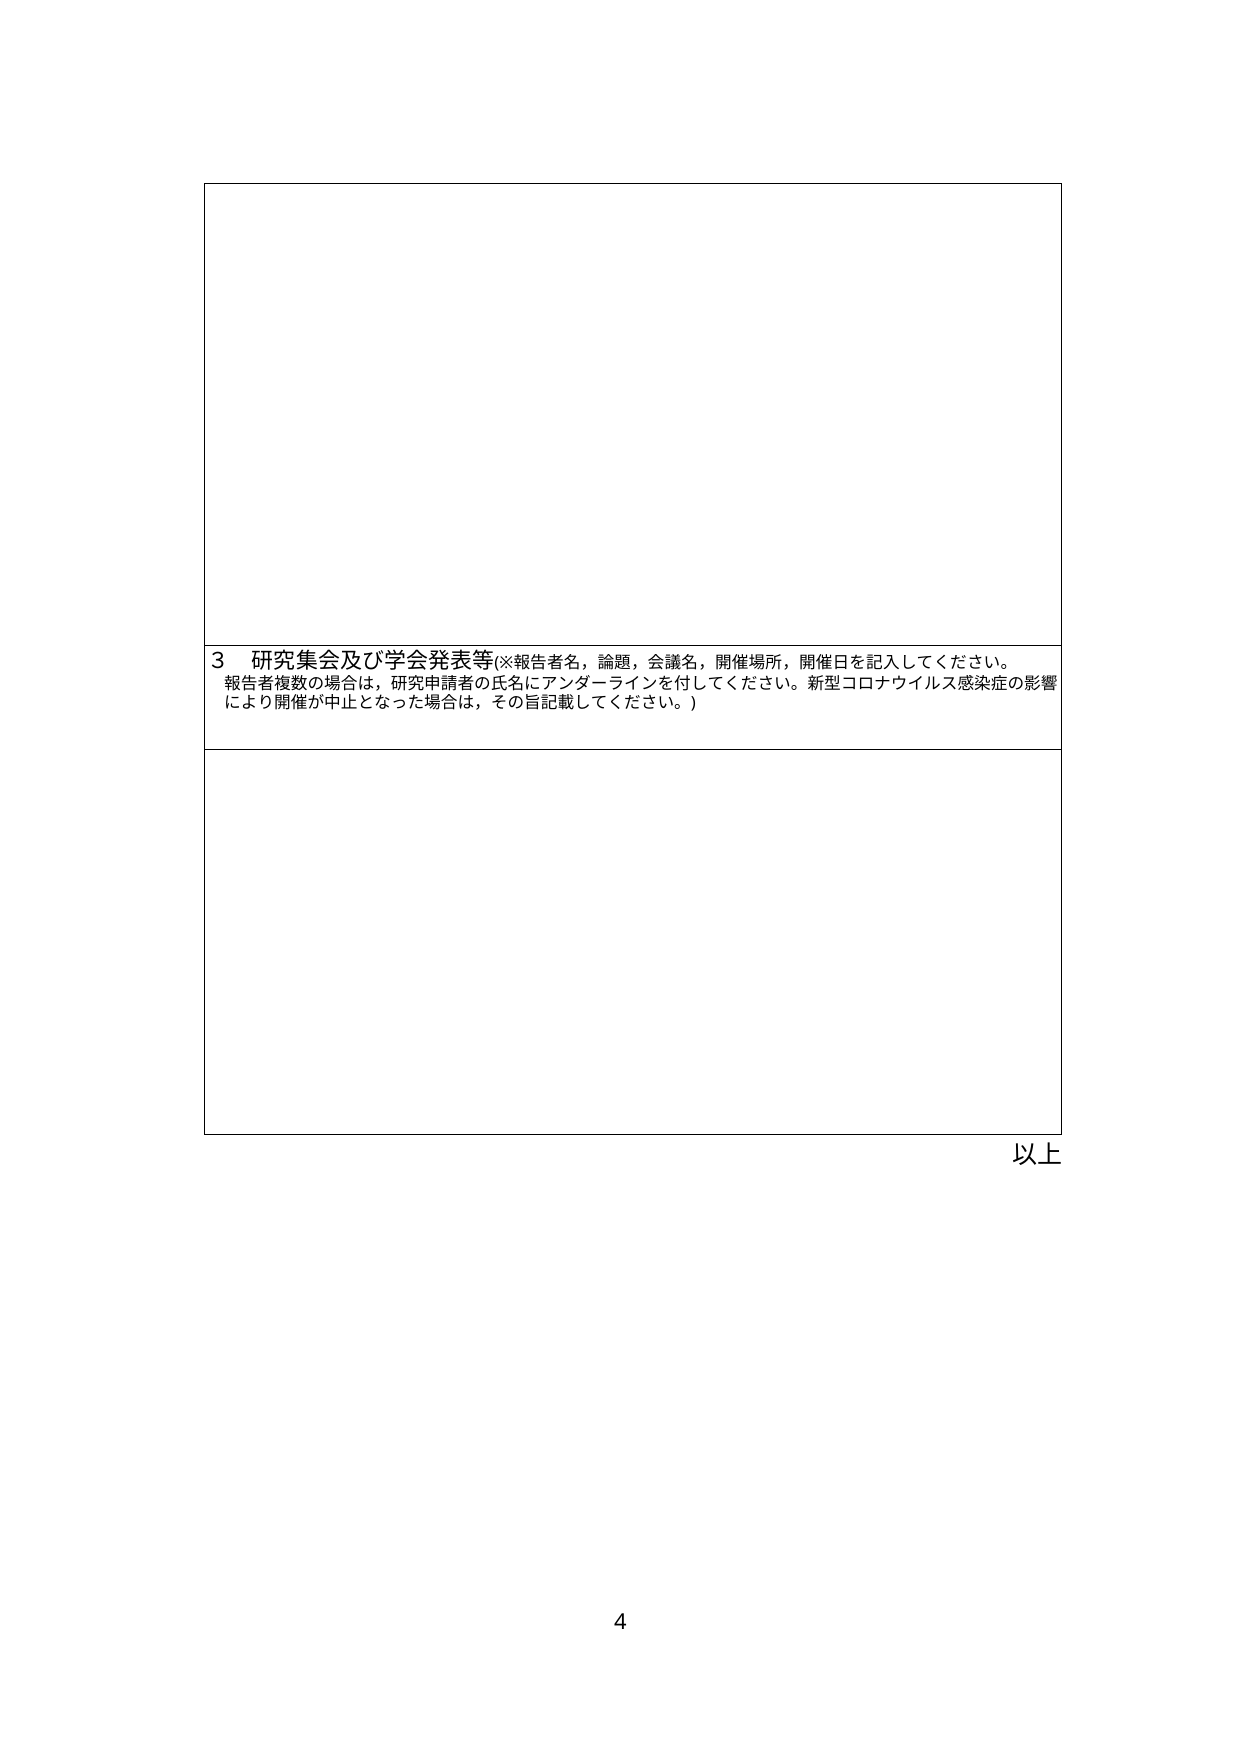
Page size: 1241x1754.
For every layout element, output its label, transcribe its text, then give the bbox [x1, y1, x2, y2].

text 以上 [178, 1135, 1063, 1171]
table_cell ３ 研究集会及び学会発表等(※報告者名，論題，会議名，開催場所，開催日を記入してください。 報告者複数の場合は，研究申請者の氏名にアンダーラインを付してください。新型コロナウイルス感染症の影響 により開催が中止となった場合は，その旨記載してください。) [205, 646, 1061, 749]
table_cell [205, 750, 1061, 1134]
table_cell [205, 184, 1061, 645]
